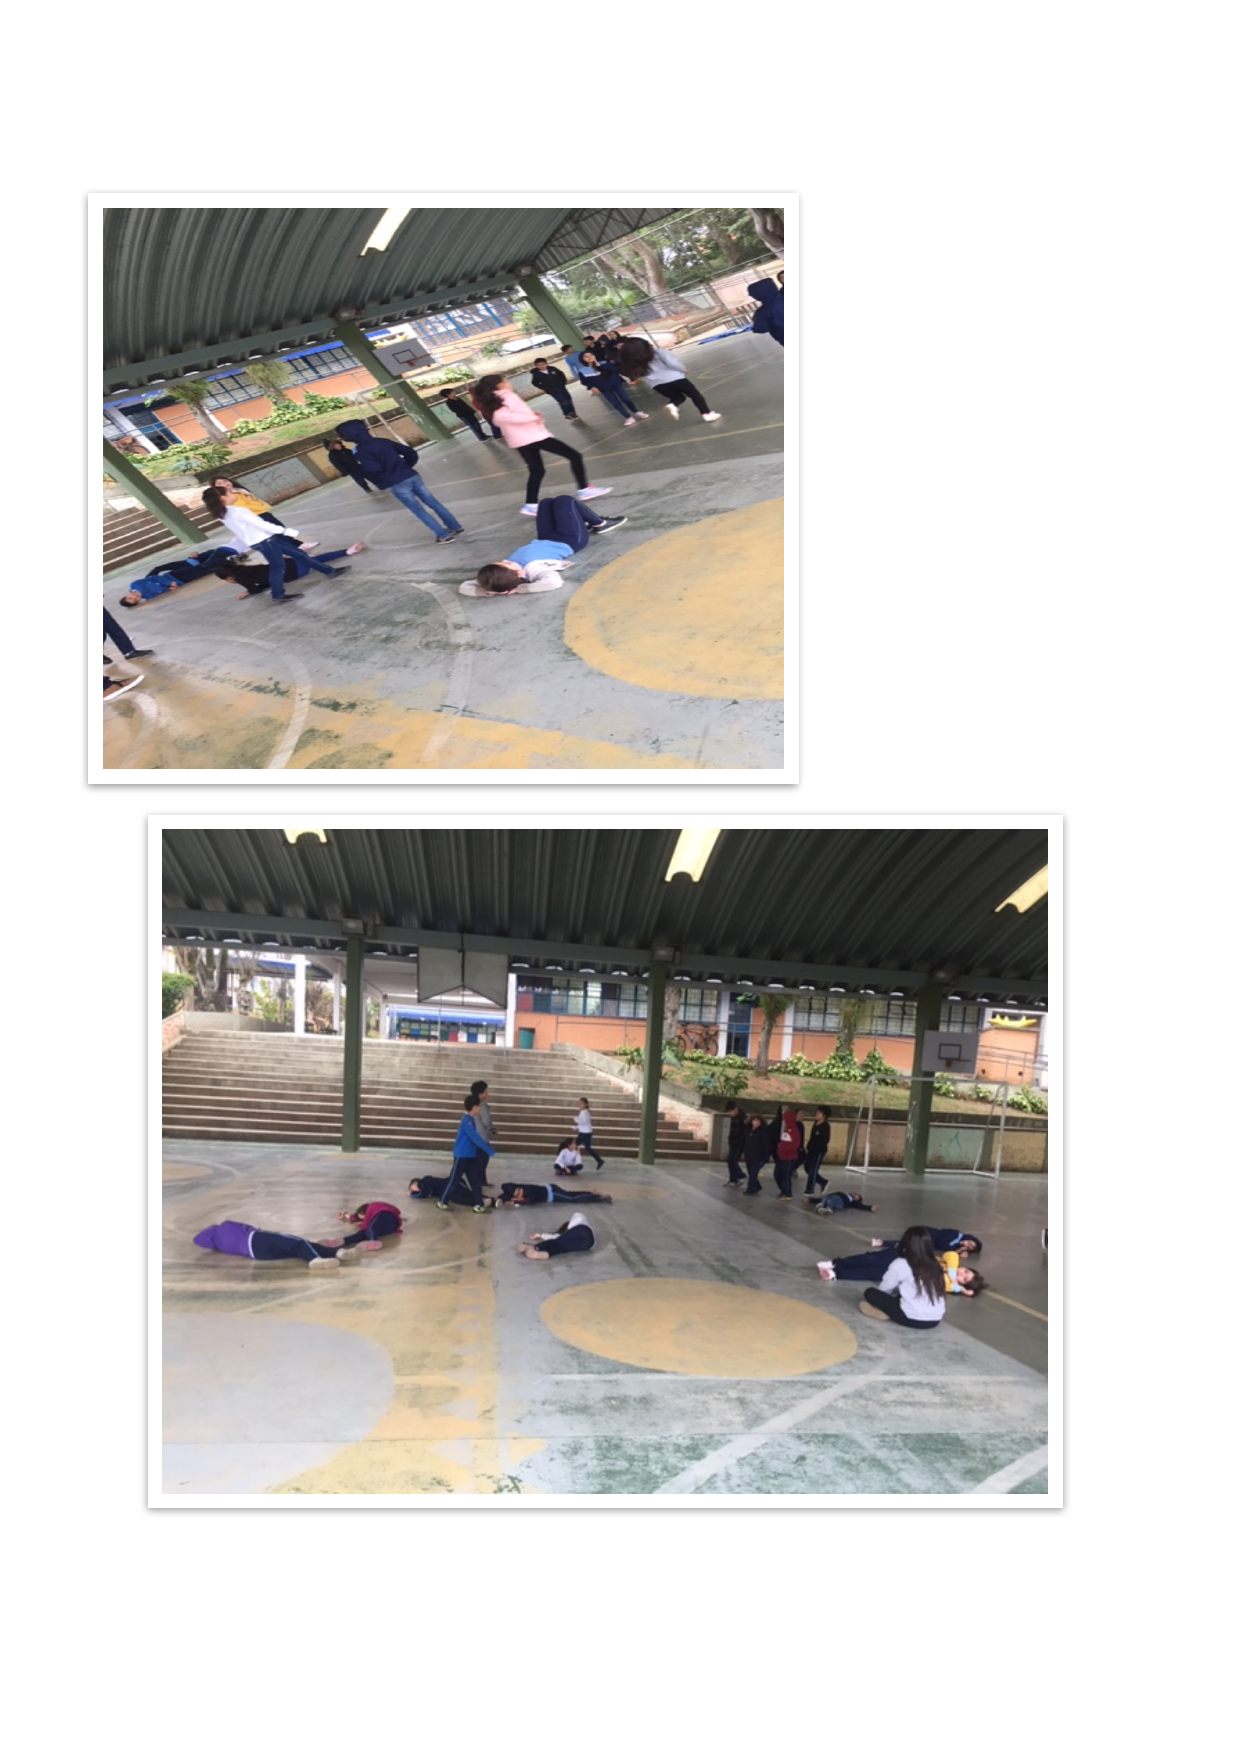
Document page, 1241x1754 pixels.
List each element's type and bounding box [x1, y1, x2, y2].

picture [103, 208, 784, 769]
picture [162, 829, 1048, 1494]
